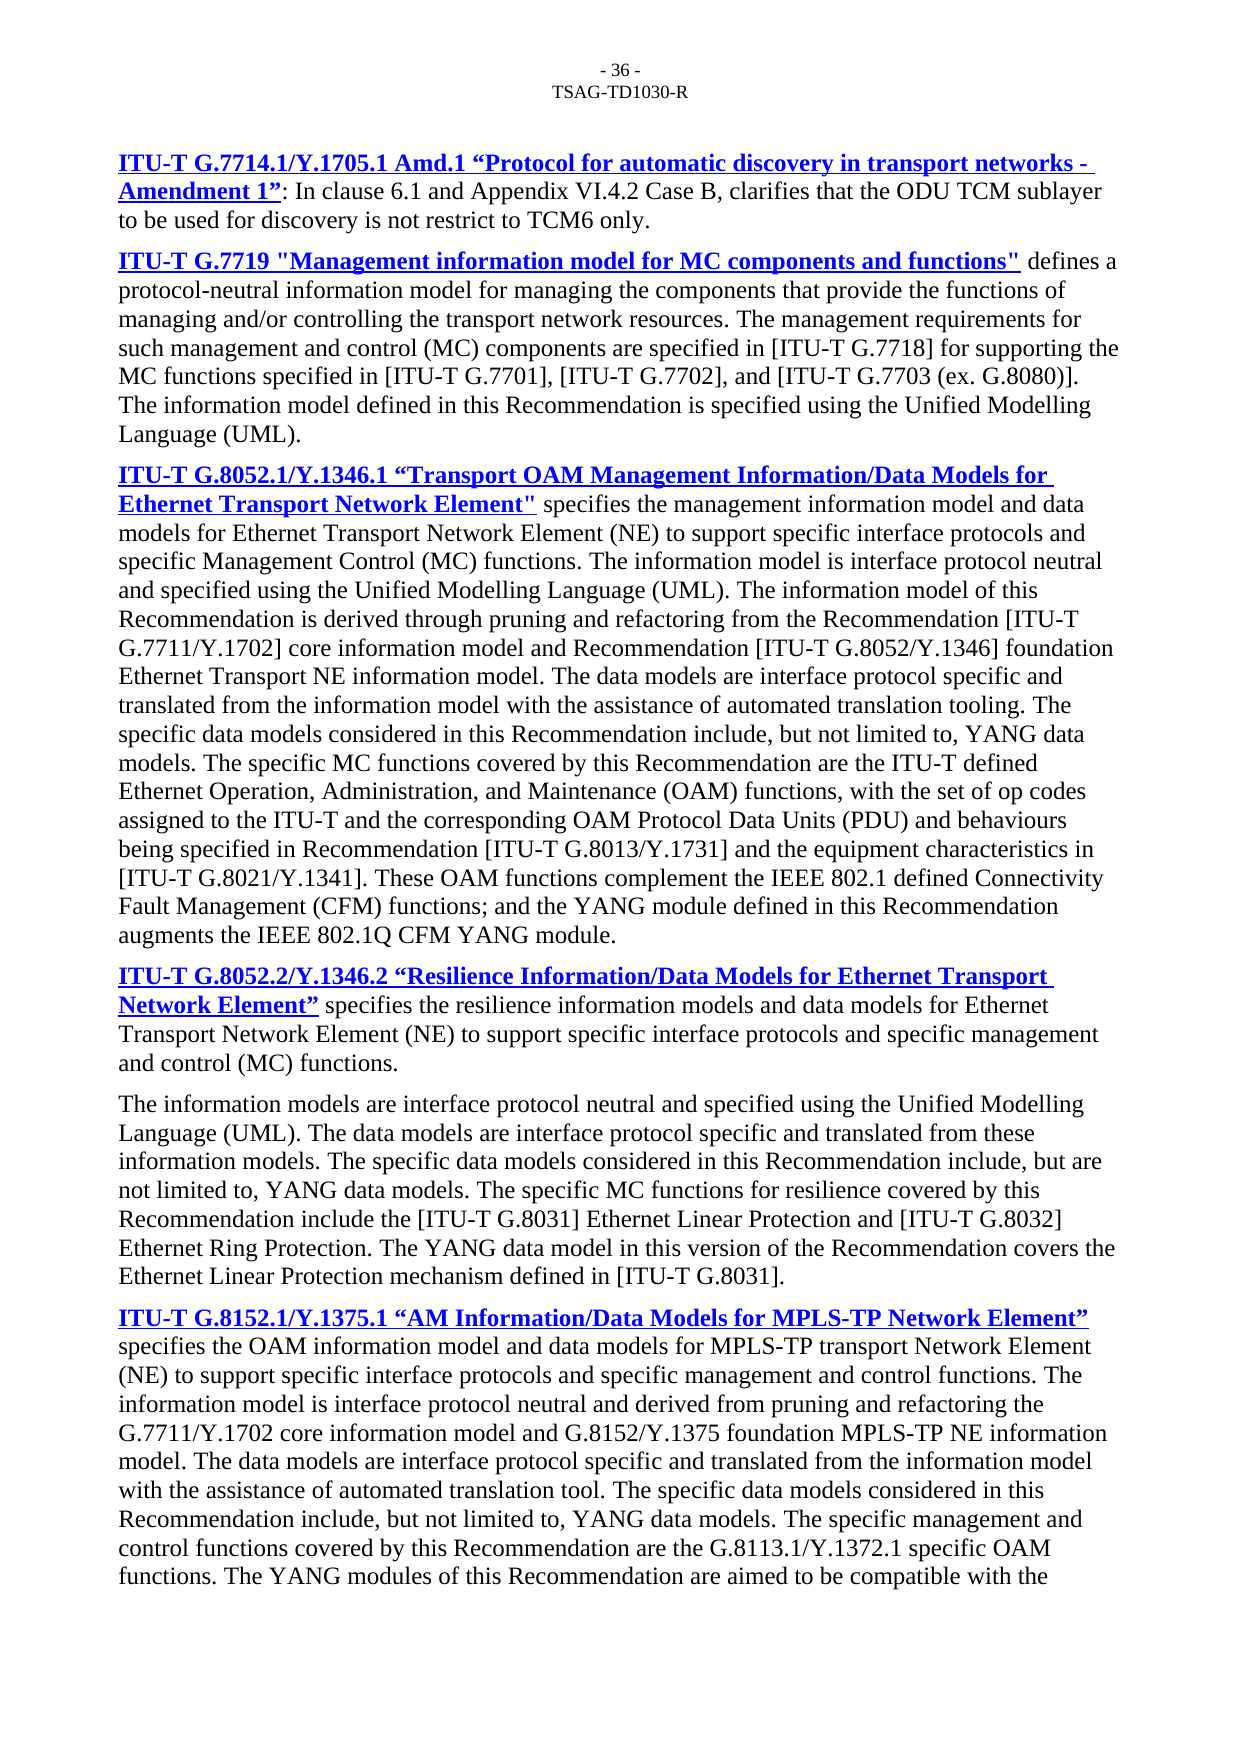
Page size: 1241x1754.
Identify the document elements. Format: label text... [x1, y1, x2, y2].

text ITU-T G.7714.1/Y.1705.1 Amd.1 “Protocol for automatic discovery in transport networks - Amendment 1”: In clause 6.1 and Appendix VI.4.2 Case B, clarifies that the ODU TCM sublayer to be used for discovery is not restrict to TCM6 only. [118, 148, 1122, 234]
text ITU-T G.8052.1/Y.1346.1 “Transport OAM Management Information/Data Models for Ethernet Transport Network Element" specifies the management information model and data models for Ethernet Transport Network Element (NE) to support specific interface protocols and specific Management Control (MC) functions. The information model is interface protocol neutral and specified using the Unified Modelling Language (UML). The information model of this Recommendation is derived through pruning and refactoring from the Recommendation [ITU-T G.7711/Y.1702] core information model and Recommendation [ITU-T G.8052/Y.1346] foundation Ethernet Transport NE information model. The data models are interface protocol specific and translated from the information model with the assistance of automated translation tooling. The specific data models considered in this Recommendation include, but not limited to, YANG data models. The specific MC functions covered by this Recommendation are the ITU-T defined Ethernet Operation, Administration, and Maintenance (OAM) functions, with the set of op codes assigned to the ITU-T and the corresponding OAM Protocol Data Units (PDU) and behaviours being specified in Recommendation [ITU-T G.8013/Y.1731] and the equipment characteristics in [ITU-T G.8021/Y.1341]. These OAM functions complement the IEEE 802.1 defined Connectivity Fault Management (CFM) functions; and the YANG module defined in this Recommendation augments the IEEE 802.1Q CFM YANG module. [118, 460, 1122, 949]
text ITU-T G.7719 "Management information model for MC components and functions" defines a protocol-neutral information model for managing the components that provide the functions of managing and/or controlling the transport network resources. The management requirements for such management and control (MC) components are specified in [ITU-T G.7718] for supporting the MC functions specified in [ITU-T G.7701], [ITU-T G.7702], and [ITU-T G.7703 (ex. G.8080)]. The information model defined in this Recommendation is specified using the Unified Modelling Language (UML). [118, 246, 1122, 448]
text The information models are interface protocol neutral and specified using the Unified Modelling Language (UML). The data models are interface protocol specific and translated from these information models. The specific data models considered in this Recommendation include, but are not limited to, YANG data models. The specific MC functions for resilience covered by this Recommendation include the [ITU-T G.8031] Ethernet Linear Protection and [ITU-T G.8032] Ethernet Ring Protection. The YANG data model in this version of the Recommendation covers the Ethernet Linear Protection mechanism defined in [ITU-T G.8031]. [118, 1089, 1122, 1290]
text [118, 1303, 1122, 1590]
text ITU-T G.8052.2/Y.1346.2 “Resilience Information/Data Models for Ethernet Transport Network Element” specifies the resilience information models and data models for Ethernet Transport Network Element (NE) to support specific interface protocols and specific management and control (MC) functions. [118, 961, 1122, 1076]
